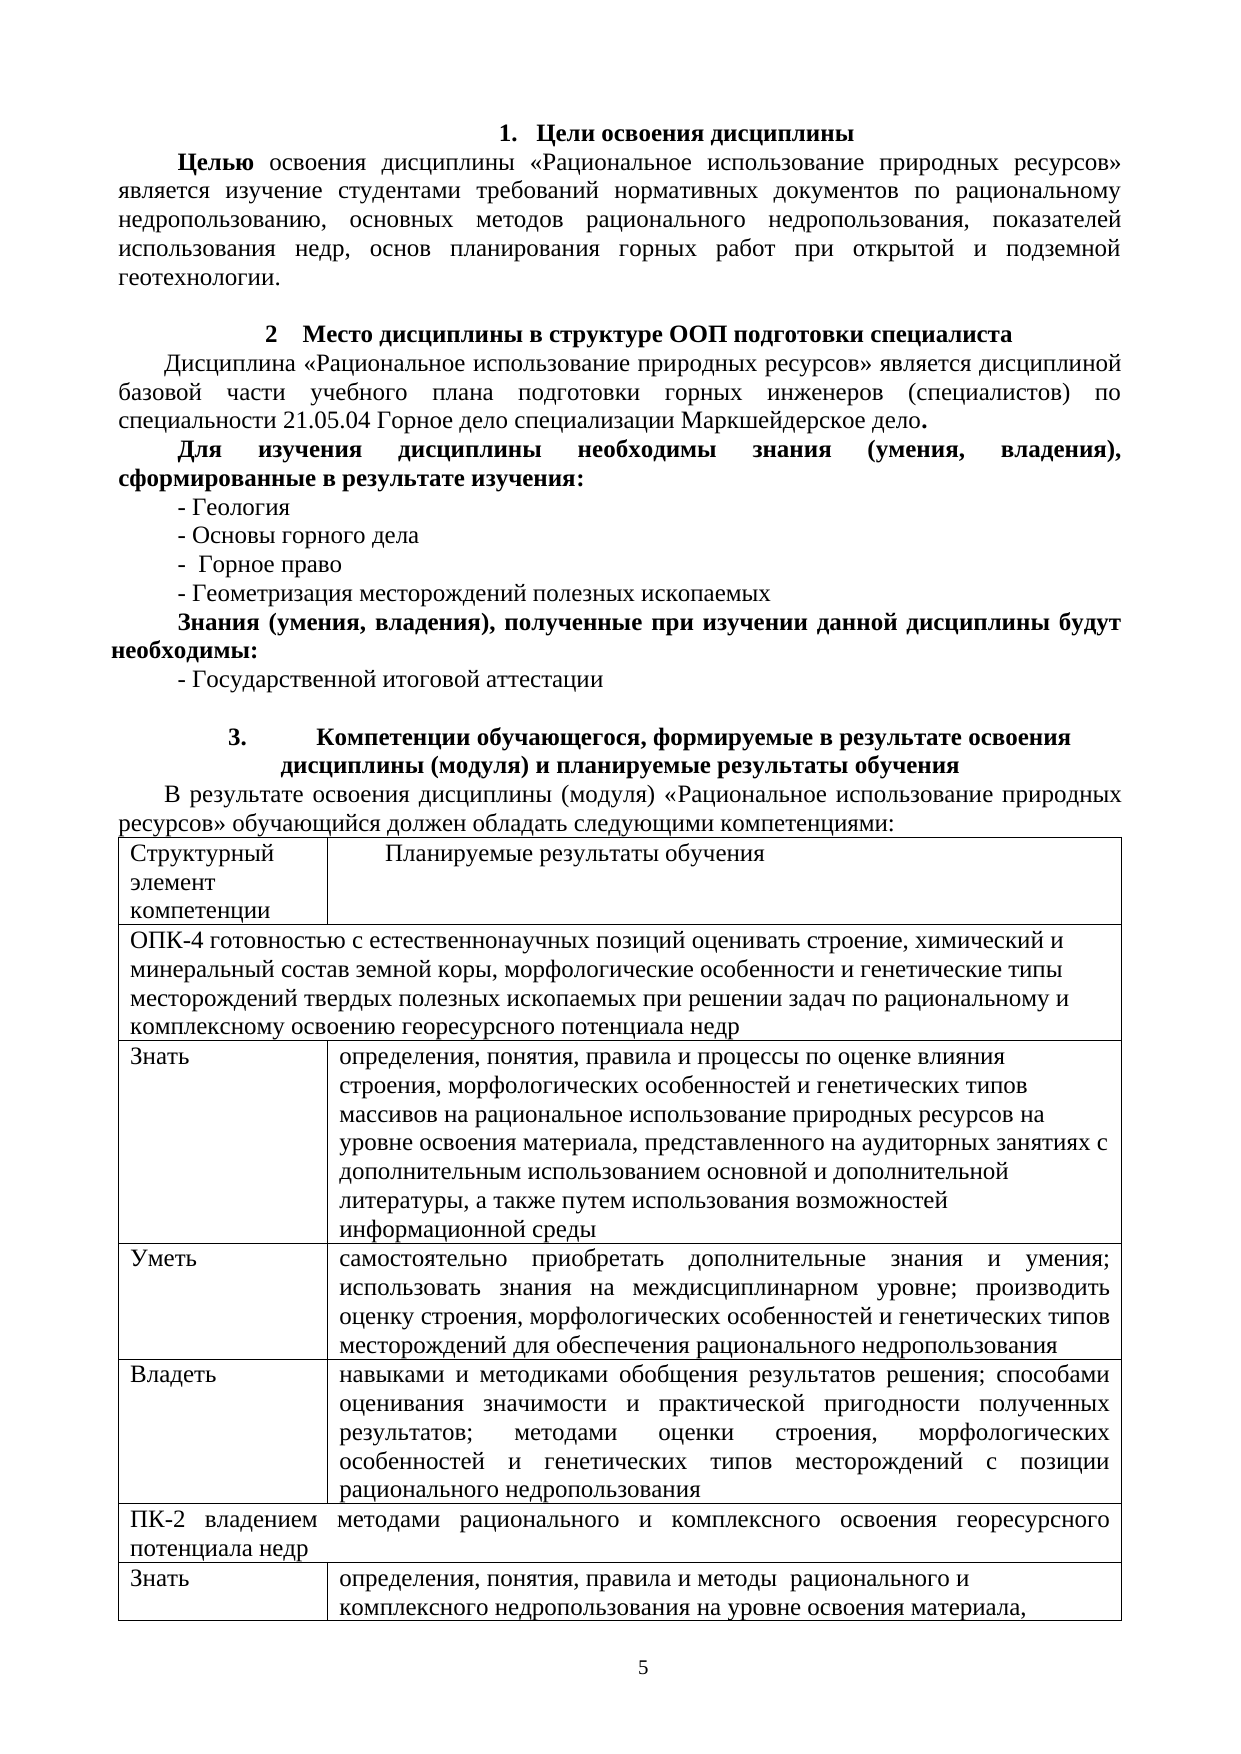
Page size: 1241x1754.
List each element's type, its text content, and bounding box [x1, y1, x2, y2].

text В результате освоения дисциплины (модуля) «Рациональное использование природных ресурсов» обучающийся должен обладать следующими компетенциями: [118, 779, 1122, 837]
table_cell Знать [119, 1041, 327, 1242]
list Место дисциплины в структуре ООП подготовки специалиста [156, 319, 1122, 348]
text Целью освоения дисциплины «Рациональное использование природных ресурсов» является изучение студентами требований нормативных документов по рациональному недропользованию, основных методов рационального недропользования, показателей использования недр, основ планирования горных работ при открытой и подземной геотехнологии. [118, 147, 1122, 291]
text - Основы горного дела [118, 521, 1122, 549]
text - Геология [118, 492, 1122, 521]
text Знания (умения, владения), полученные при изучении данной дисциплины будут необходимы: [111, 607, 1122, 664]
table_cell самостоятельно приобретать дополнительные знания и умения; использовать знания на междисциплинарном уровне; производить оценку строения, морфологических особенностей и генетических типов месторождений для обеспечения рационального недропользования [328, 1244, 1121, 1358]
text Дисциплина «Рациональное использование природных ресурсов» является дисциплиной базовой части учебного плана подготовки горных инженеров (специалистов) по специальности 21.05.04 Горное дело специализации Маркшейдерское дело. [118, 348, 1122, 434]
table_cell ОПК-4 готовностью с естественнонаучных позиций оценивать строение, химический и минеральный состав земной коры, морфологические особенности и генетические типы месторождений твердых полезных ископаемых при решении задач по рациональному и комплексному освоению георесурсного потенциала недр [119, 925, 1121, 1040]
text - Горное право [118, 549, 1122, 578]
table_cell ПК-2 владением методами рационального и комплексного освоения георесурсного потенциала недр [119, 1504, 1121, 1562]
text - Геометризация месторождений полезных ископаемых [118, 578, 1122, 607]
table_cell определения, понятия, правила и процессы по оценке влияния строения, морфологических особенностей и генетических типов массивов на рациональное использование природных ресурсов на уровне освоения материала, представленного на аудиторных занятиях с дополнительным использованием основной и дополнительной литературы, а также путем использования возможностей информационной среды [328, 1041, 1121, 1242]
text - Государственной итоговой аттестации [111, 664, 1122, 693]
table_header Структурный элемент компетенции [119, 838, 327, 924]
table_header Планируемые результаты обучения [328, 838, 1121, 924]
table_cell Знать [119, 1563, 327, 1620]
text Для изучения дисциплины необходимы знания (умения, владения), сформированные в результате изучения: [118, 434, 1122, 492]
table_cell Владеть [119, 1360, 327, 1503]
table_cell Уметь [119, 1244, 327, 1358]
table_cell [328, 1563, 1121, 1620]
table_cell навыками и методиками обобщения результатов решения; способами оценивания значимости и практической пригодности полученных результатов; методами оценки строения, морфологических особенностей и генетических типов месторождений с позиции рационального недропользования [328, 1360, 1121, 1503]
list Цели освоения дисциплины [231, 118, 1122, 147]
list Компетенции обучающегося, формируемые в результате освоения дисциплины (модуля) и планируемые результаты обучения [118, 722, 1122, 779]
